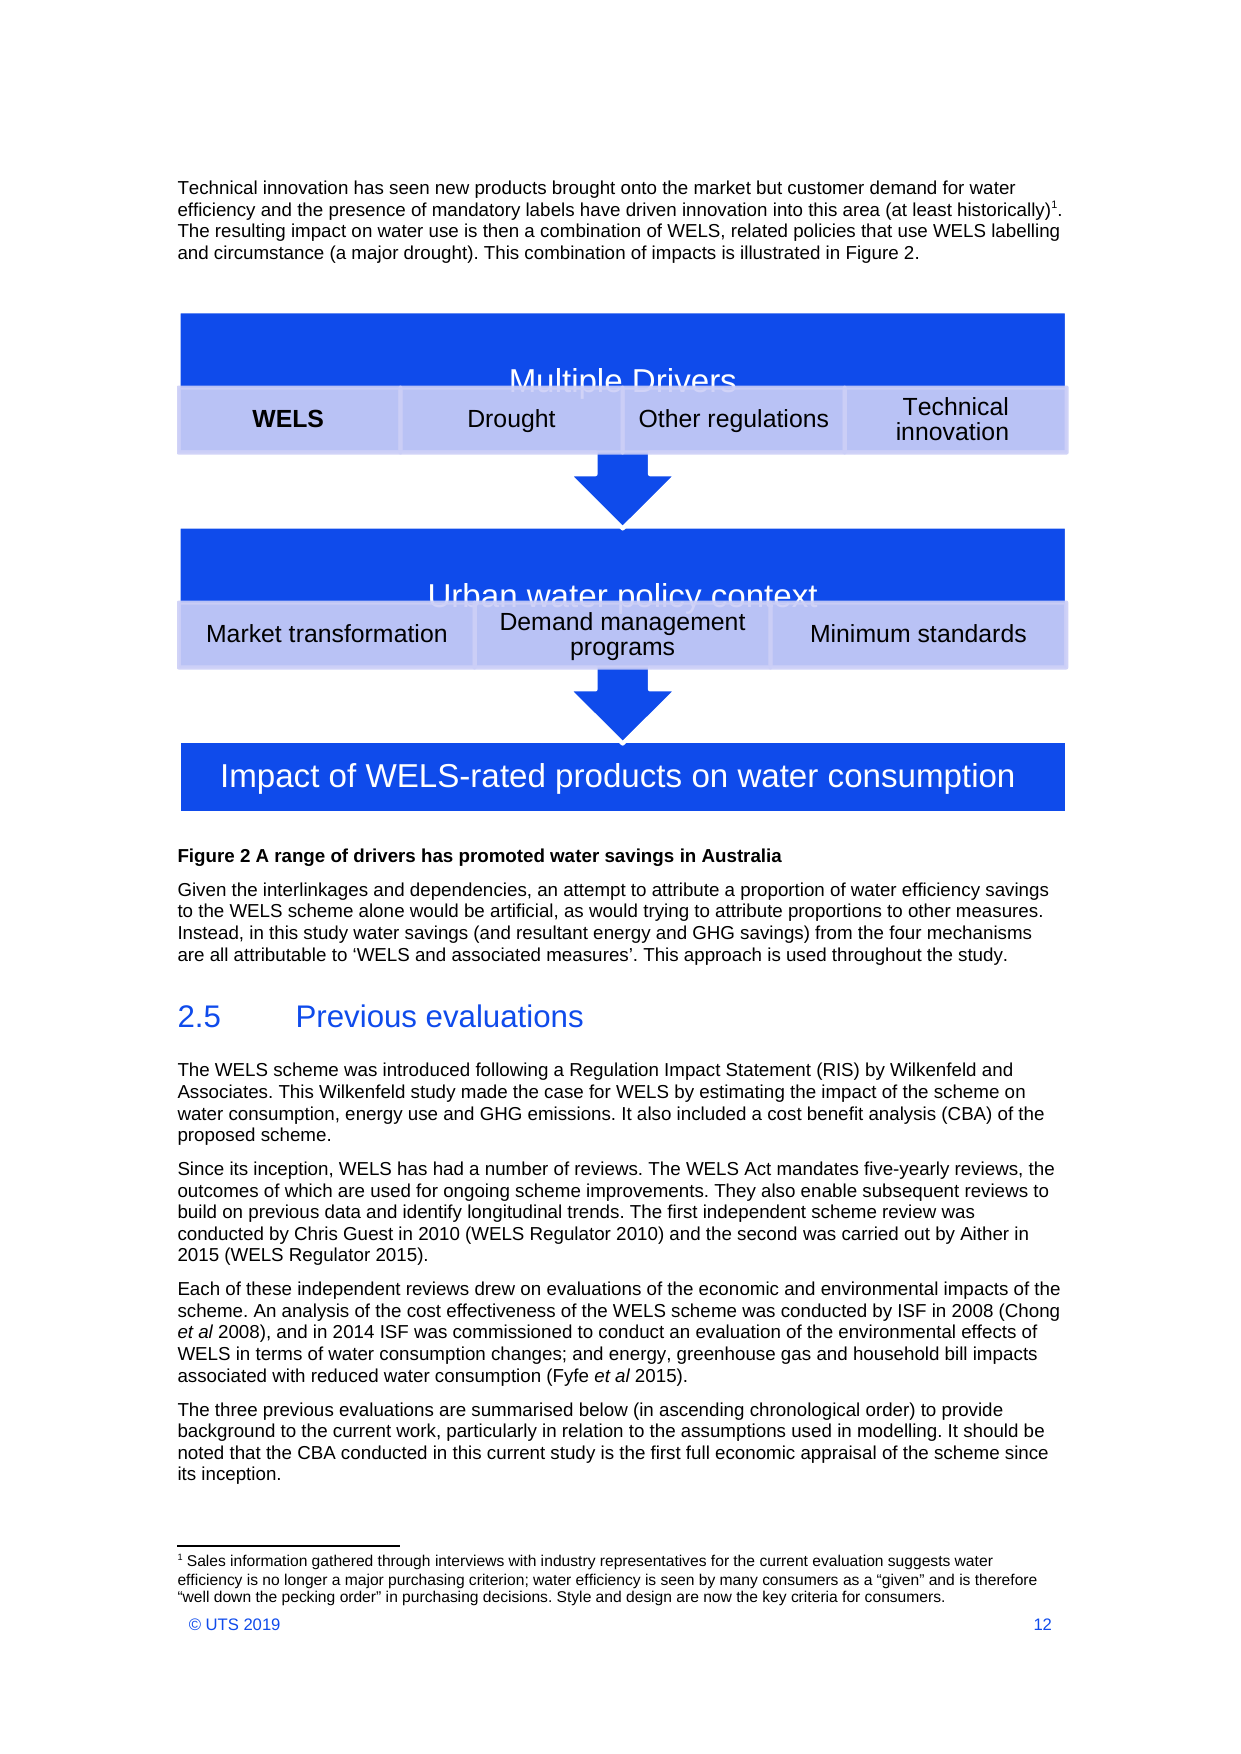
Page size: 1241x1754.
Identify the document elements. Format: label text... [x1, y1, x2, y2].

text The three previous evaluations are summarised below (in ascending chronological order) to provide background to the current work, particularly in relation to the assumptions used in modelling. It should be noted that the CBA conducted in this current study is the first full economic appraisal of the scheme since its inception. [177, 1398, 1063, 1485]
text Each of these independent reviews drew on evaluations of the economic and environmental impacts of the scheme. An analysis of the cost effectiveness of the WELS scheme was conducted by ISF in 2008 (Chong et al 2008), and in 2014 ISF was commissioned to conduct an evaluation of the environmental effects of WELS in terms of water consumption changes; and energy, greenhouse gas and household bill impacts associated with reduced water consumption (Fyfe et al 2015). [177, 1278, 1063, 1386]
text Figure 2 A range of drivers has promoted water savings in Australia [177, 844, 1063, 866]
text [177, 177, 1063, 263]
text Since its inception, WELS has had a number of reviews. The WELS Act mandates five-yearly reviews, the outcomes of which are used for ongoing scheme improvements. They also enable subsequent reviews to build on previous data and identify longitudinal trends. The first independent scheme review was conducted by Chris Guest in 2010 (WELS Regulator 2010) and the second was carried out by Aither in 2015 (WELS Regulator 2015). [177, 1158, 1063, 1266]
subtitle Previous evaluations [177, 998, 1063, 1034]
text Given the interlinkages and dependencies, an attempt to attribute a proportion of water efficiency savings to the WELS scheme alone would be artificial, as would trying to attribute proportions to other measures. Instead, in this study water savings (and resultant energy and GHG savings) from the four mechanisms are all attributable to ‘WELS and associated measures’. This approach is used throughout the study. [177, 879, 1063, 965]
text The WELS scheme was introduced following a Regulation Impact Statement (RIS) by Wilkenfeld and Associates. This Wilkenfeld study made the case for WELS by estimating the impact of the scheme on water consumption, energy use and GHG emissions. It also included a cost benefit analysis (CBA) of the proposed scheme. [177, 1059, 1063, 1145]
